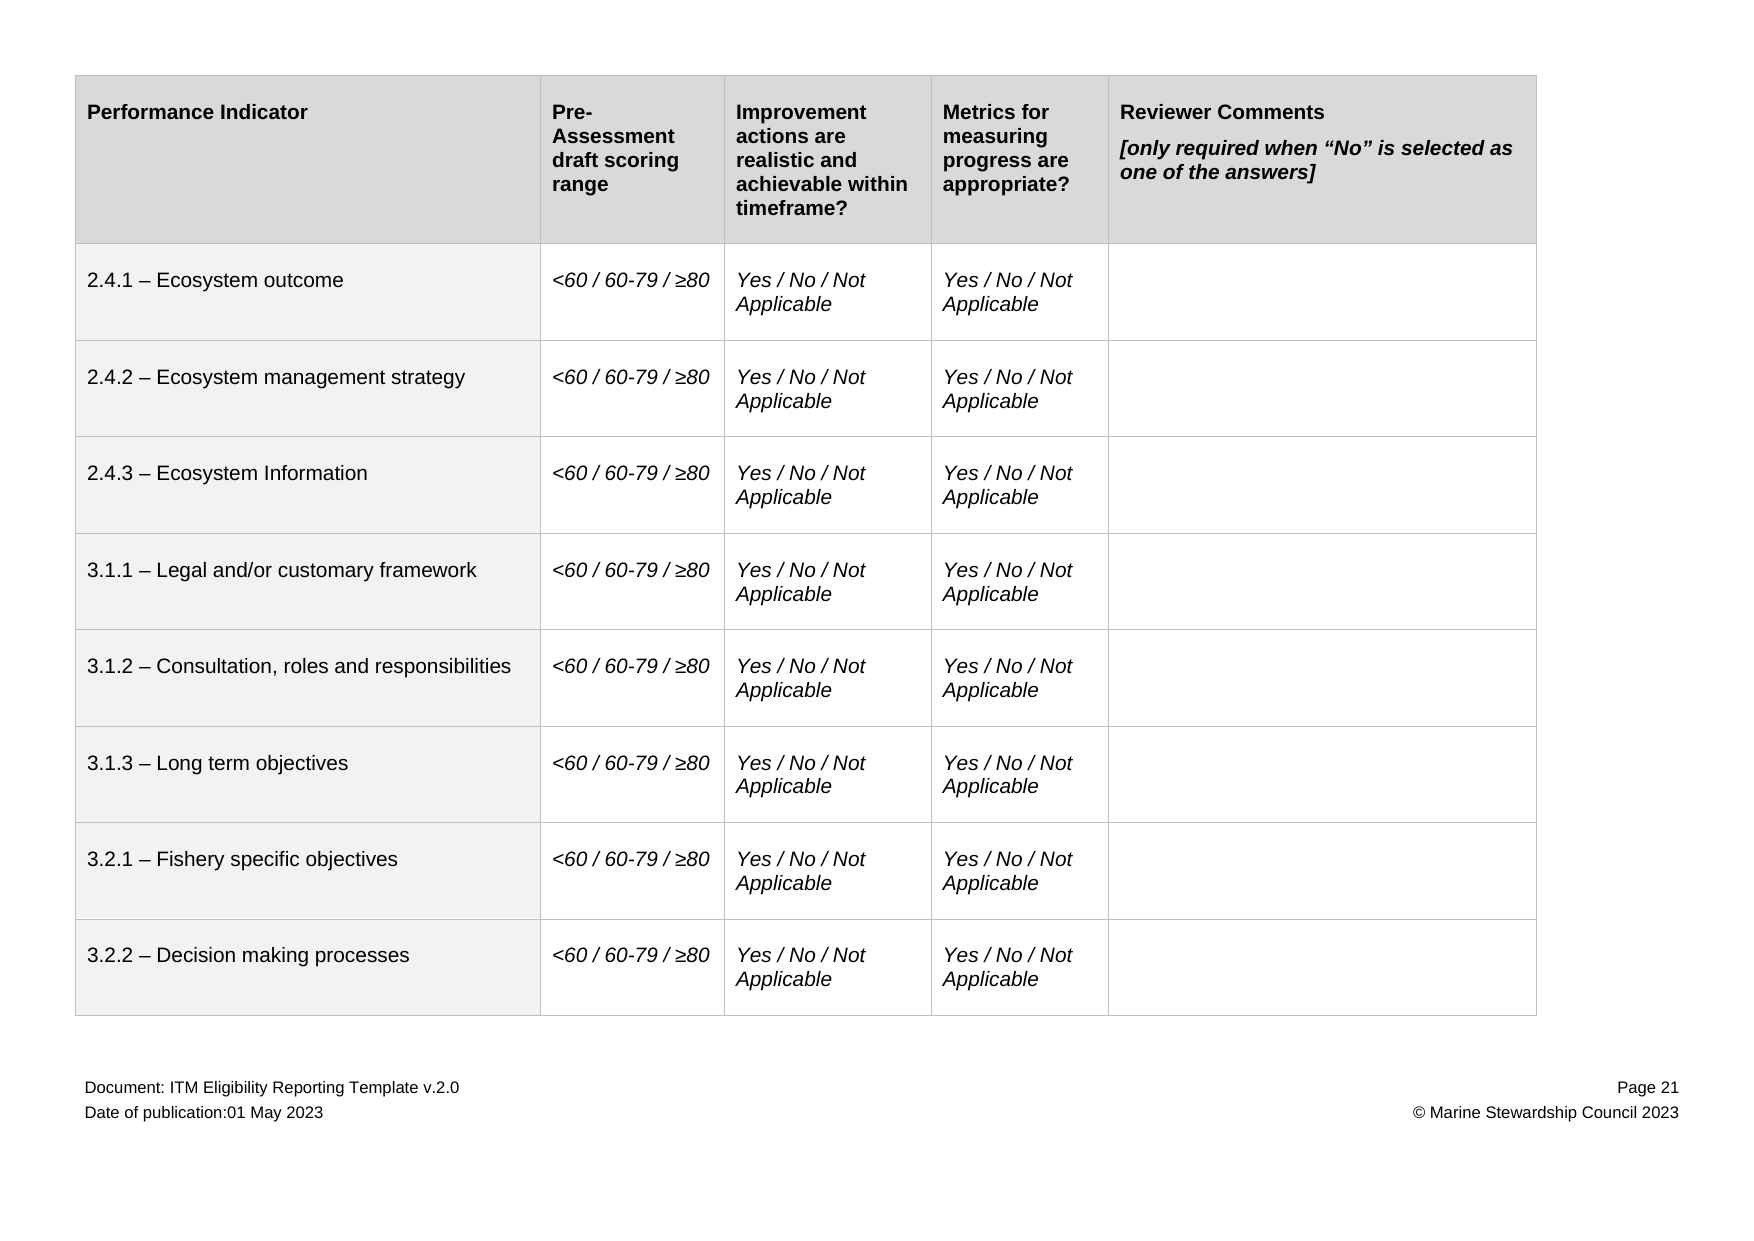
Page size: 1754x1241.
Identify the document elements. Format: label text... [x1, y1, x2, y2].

table_cell Yes / No / Not Applicable [932, 727, 1108, 822]
table_cell [1109, 823, 1536, 918]
table_header Reviewer Comments [only required when “No” is selected as one of the answers] [1109, 76, 1536, 243]
table_cell Yes / No / Not Applicable [725, 534, 931, 629]
table_cell Yes / No / Not Applicable [725, 920, 931, 1015]
table_cell <60 / 60-79 / ≥80 [541, 727, 724, 822]
table_cell 2.4.3 – Ecosystem Information [76, 437, 540, 533]
table_header Pre-Assessment draft scoring range [541, 76, 724, 243]
table_cell [1109, 534, 1536, 629]
table_cell [1109, 341, 1536, 436]
table_cell [1109, 920, 1536, 1015]
table_cell Yes / No / Not Applicable [725, 341, 931, 436]
table_cell <60 / 60-79 / ≥80 [541, 920, 724, 1015]
table_cell <60 / 60-79 / ≥80 [541, 630, 724, 726]
table_cell Yes / No / Not Applicable [932, 823, 1108, 918]
table_cell 2.4.1 – Ecosystem outcome [76, 244, 540, 340]
table_cell Yes / No / Not Applicable [725, 727, 931, 822]
table_cell Yes / No / Not Applicable [932, 341, 1108, 436]
table_cell [1109, 727, 1536, 822]
table_cell <60 / 60-79 / ≥80 [541, 437, 724, 533]
table_cell [1109, 437, 1536, 533]
table_cell Yes / No / Not Applicable [932, 437, 1108, 533]
table_header Metrics for measuring progress are appropriate? [932, 76, 1108, 243]
table_cell Yes / No / Not Applicable [932, 630, 1108, 726]
table_cell 3.1.1 – Legal and/or customary framework [76, 534, 540, 629]
table_cell Yes / No / Not Applicable [725, 823, 931, 918]
table_cell [1109, 630, 1536, 726]
table_cell <60 / 60-79 / ≥80 [541, 823, 724, 918]
table_cell Yes / No / Not Applicable [725, 437, 931, 533]
table_cell 3.2.1 – Fishery specific objectives [76, 823, 540, 918]
table_cell 2.4.2 – Ecosystem management strategy [76, 341, 540, 436]
table_cell Yes / No / Not Applicable [725, 630, 931, 726]
table_header Improvement actions are realistic and achievable within timeframe? [725, 76, 931, 243]
table_cell <60 / 60-79 / ≥80 [541, 341, 724, 436]
table_header Performance Indicator [76, 76, 540, 243]
table_cell 3.1.3 – Long term objectives [76, 727, 540, 822]
table_cell <60 / 60-79 / ≥80 [541, 534, 724, 629]
table_cell 3.1.2 – Consultation, roles and responsibilities [76, 630, 540, 726]
table_cell [1109, 244, 1536, 340]
table_cell Yes / No / Not Applicable [932, 534, 1108, 629]
table_cell Yes / No / Not Applicable [932, 920, 1108, 1015]
table_cell Yes / No / Not Applicable [932, 244, 1108, 340]
table_cell 3.2.2 – Decision making processes [76, 920, 540, 1015]
table_cell <60 / 60-79 / ≥80 [541, 244, 724, 340]
table_cell Yes / No / Not Applicable [725, 244, 931, 340]
